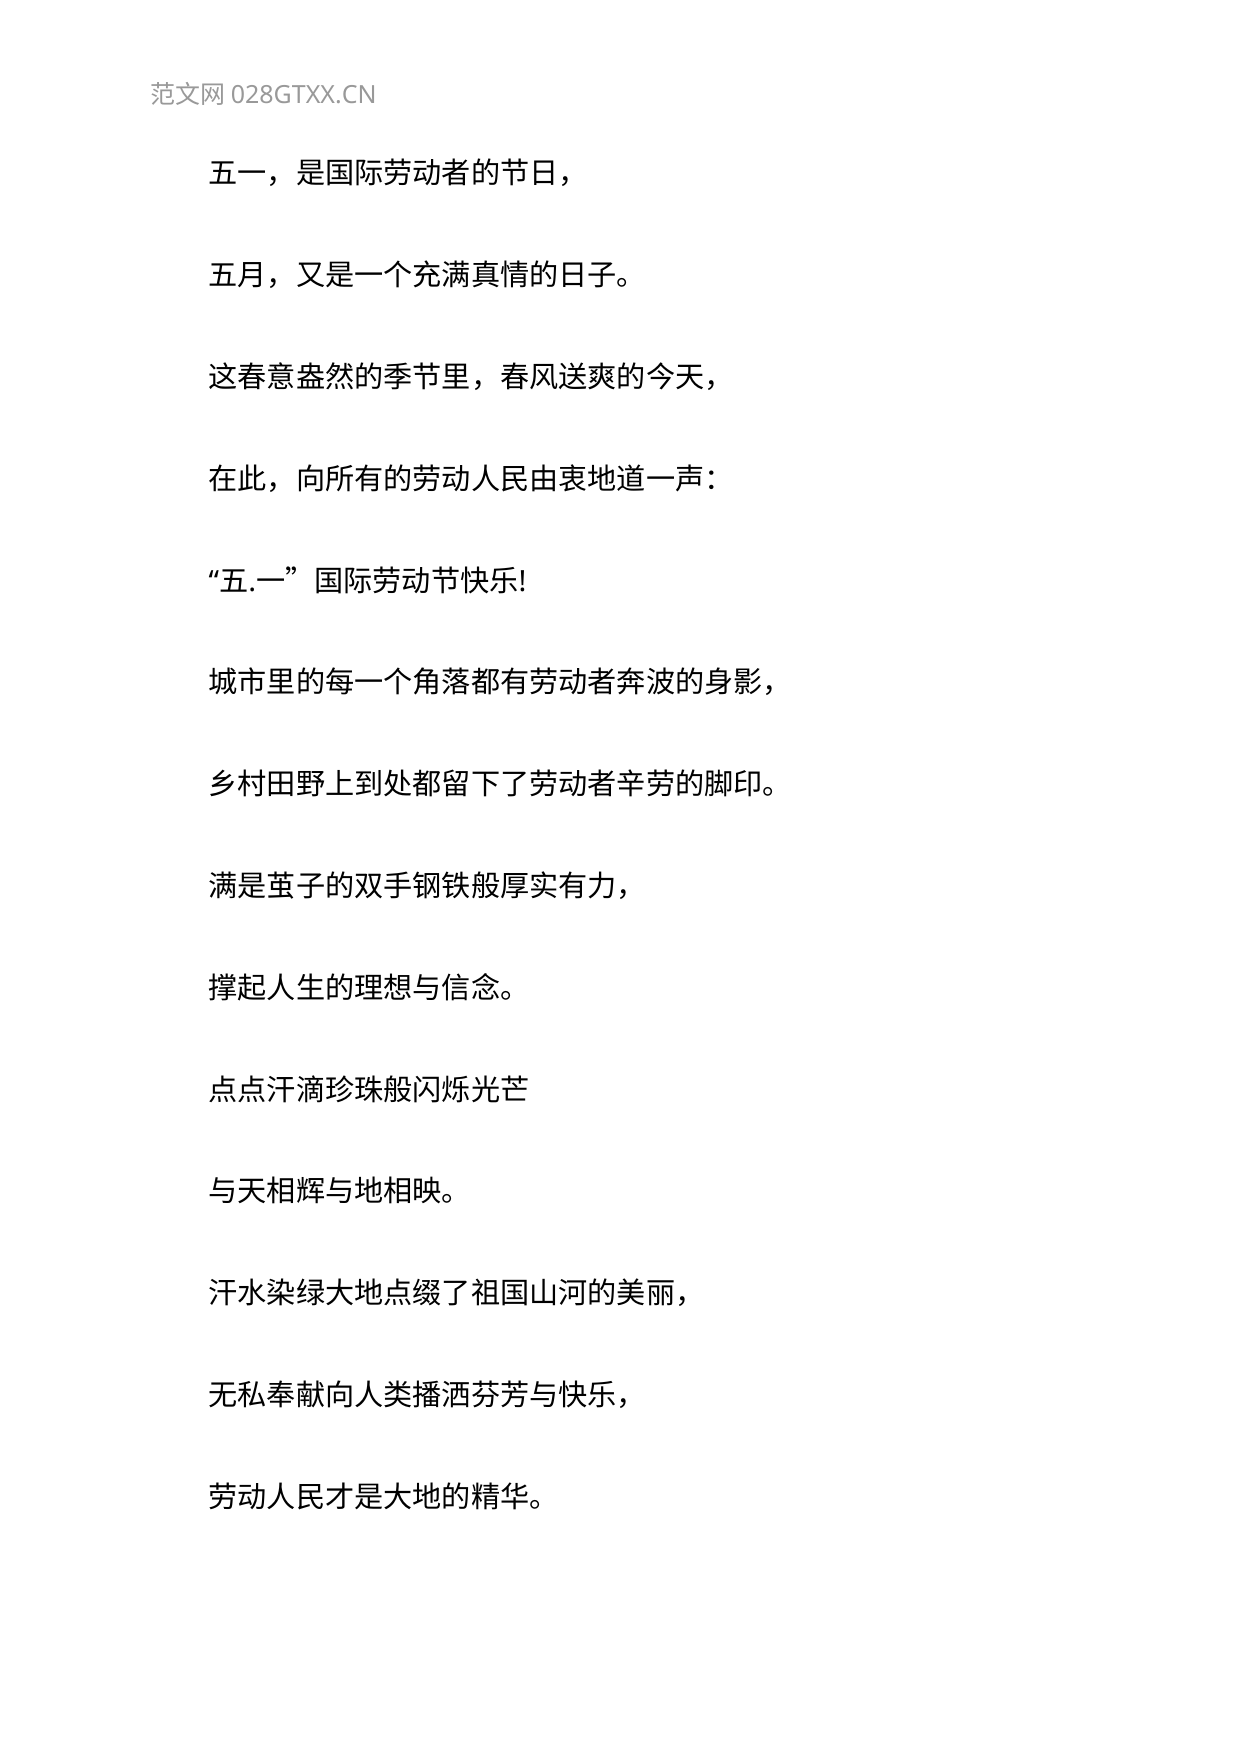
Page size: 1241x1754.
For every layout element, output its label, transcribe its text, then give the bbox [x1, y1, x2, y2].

text 劳动人民才是大地的精华。 [150, 1473, 1090, 1516]
text “五.一”国际劳动节快乐! [150, 557, 1090, 599]
text 五一，是国际劳动者的节日， [150, 150, 1090, 192]
text 撑起人生的理想与信念。 [150, 964, 1090, 1007]
text 满是茧子的双手钢铁般厚实有力， [150, 863, 1090, 905]
text 无私奉献向人类播洒芬芳与快乐， [150, 1371, 1090, 1414]
text 汗水染绿大地点缀了祖国山河的美丽， [150, 1270, 1090, 1312]
text 点点汗滴珍珠般闪烁光芒 [150, 1066, 1090, 1108]
text 在此，向所有的劳动人民由衷地道一声： [150, 455, 1090, 498]
text 这春意盎然的季节里，春风送爽的今天， [150, 353, 1090, 396]
text 与天相辉与地相映。 [150, 1168, 1090, 1210]
text 乡村田野上到处都留下了劳动者辛劳的脚印。 [150, 761, 1090, 803]
text 城市里的每一个角落都有劳动者奔波的身影， [150, 659, 1090, 701]
text 五月，又是一个充满真情的日子。 [150, 252, 1090, 294]
